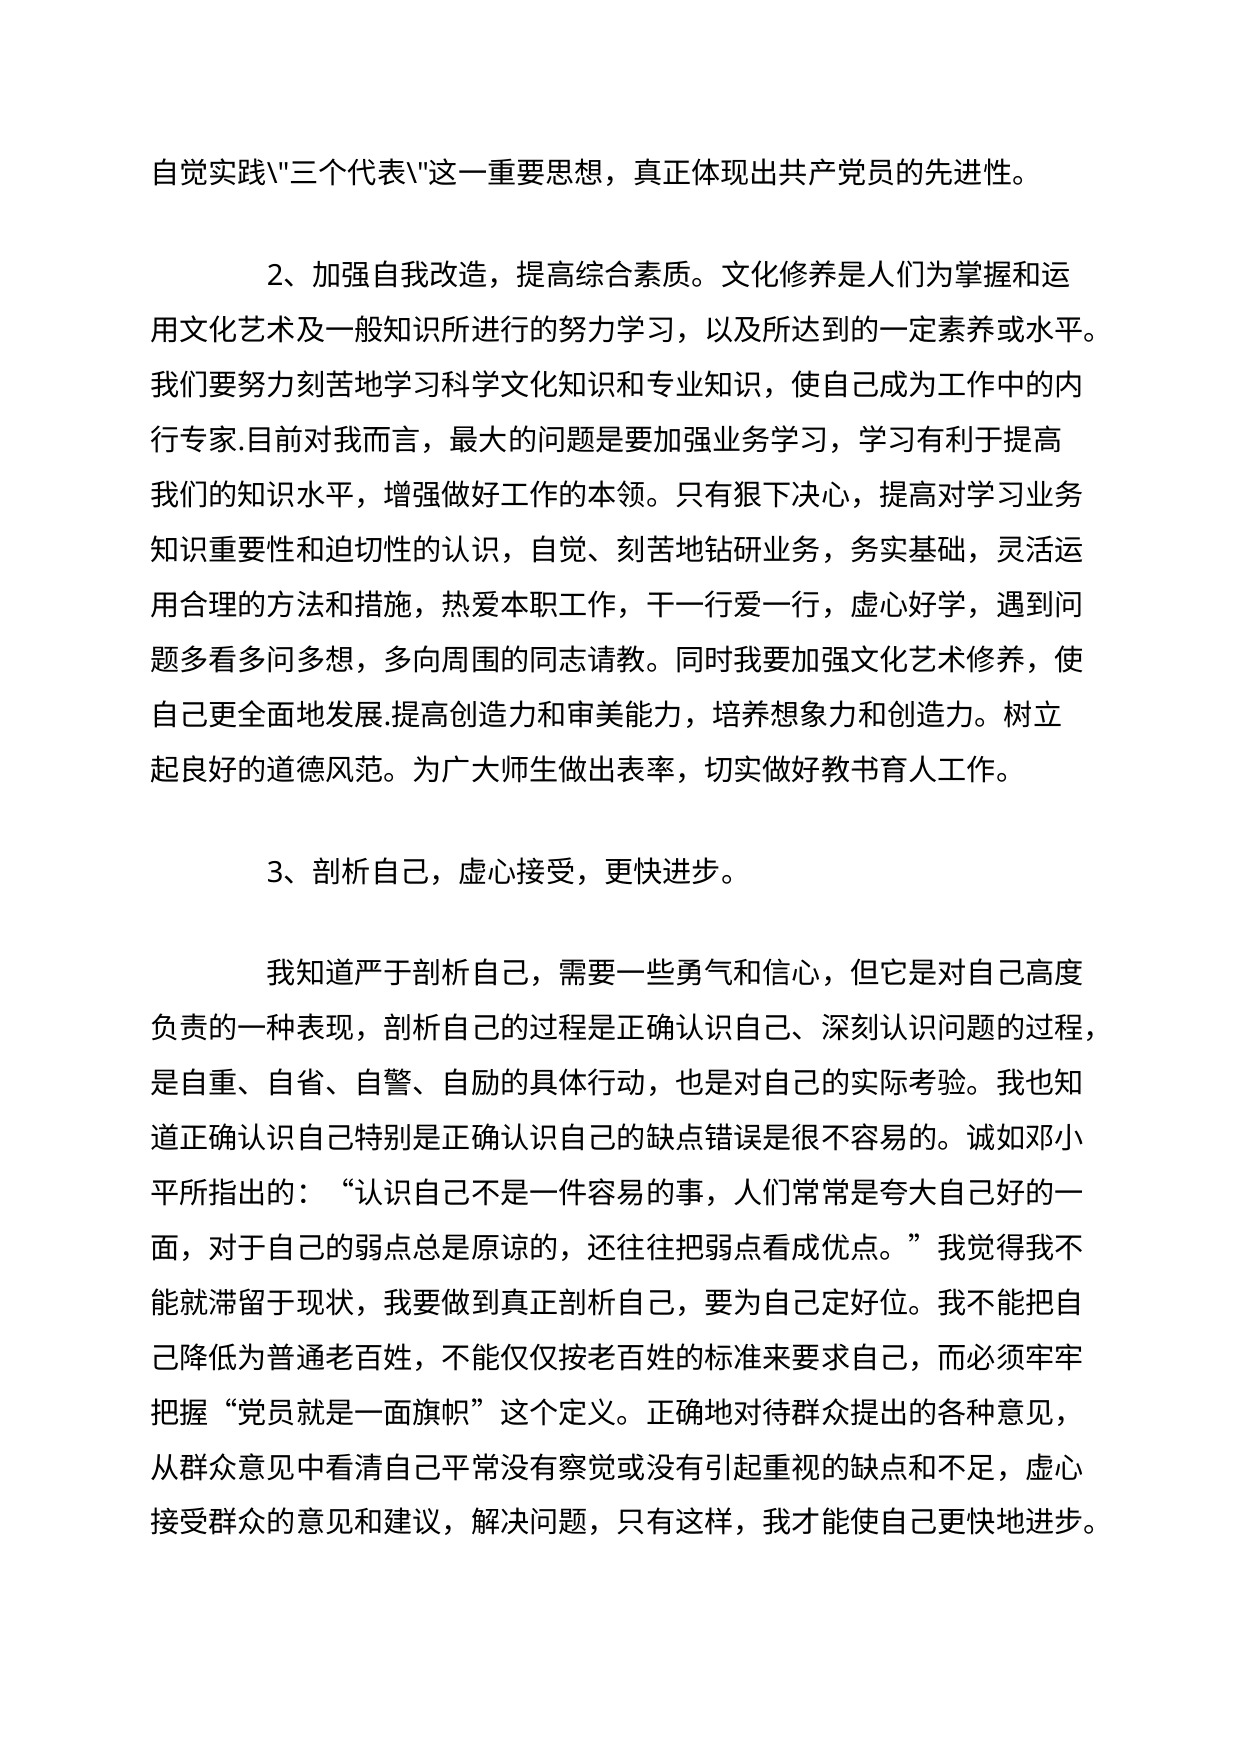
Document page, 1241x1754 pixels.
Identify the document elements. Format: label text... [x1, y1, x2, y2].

text 3、剖析自己，虚心接受，更快进步。 [150, 848, 1090, 891]
text 2、加强自我改造，提高综合素质。文化修养是人们为掌握和运用文化艺术及一般知识所进行的努力学习，以及所达到的一定素养或水平。我们要努力刻苦地学习科学文化知识和专业知识，使自己成为工作中的内行专家.目前对我而言，最大的问题是要加强业务学习，学习有利于提高我们的知识水平，增强做好工作的本领。只有狠下决心，提高对学习业务知识重要性和迫切性的认识，自觉、刻苦地钻研业务，务实基础，灵活运用合理的方法和措施，热爱本职工作，干一行爱一行，虚心好学，遇到问题多看多问多想，多向周围的同志请教。同时我要加强文化艺术修养，使自己更全面地发展.提高创造力和审美能力，培养想象力和创造力。树立起良好的道德风范。为广大师生做出表率，切实做好教书育人工作。 [150, 252, 1090, 789]
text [150, 150, 1090, 192]
text 我知道严于剖析自己，需要一些勇气和信心，但它是对自己高度负责的一种表现，剖析自己的过程是正确认识自己、深刻认识问题的过程，是自重、自省、自警、自励的具体行动，也是对自己的实际考验。我也知道正确认识自己特别是正确认识自己的缺点错误是很不容易的。诚如邓小平所指出的：“认识自己不是一件容易的事，人们常常是夸大自己好的一面，对于自己的弱点总是原谅的，还往往把弱点看成优点。”我觉得我不能就滞留于现状，我要做到真正剖析自己，要为自己定好位。我不能把自己降低为普通老百姓，不能仅仅按老百姓的标准来要求自己，而必须牢牢把握“党员就是一面旗帜”这个定义。正确地对待群众提出的各种意见，从群众意见中看清自己平常没有察觉或没有引起重视的缺点和不足，虚心接受群众的意见和建议，解决问题，只有这样，我才能使自己更快地进步。 [150, 950, 1090, 1541]
